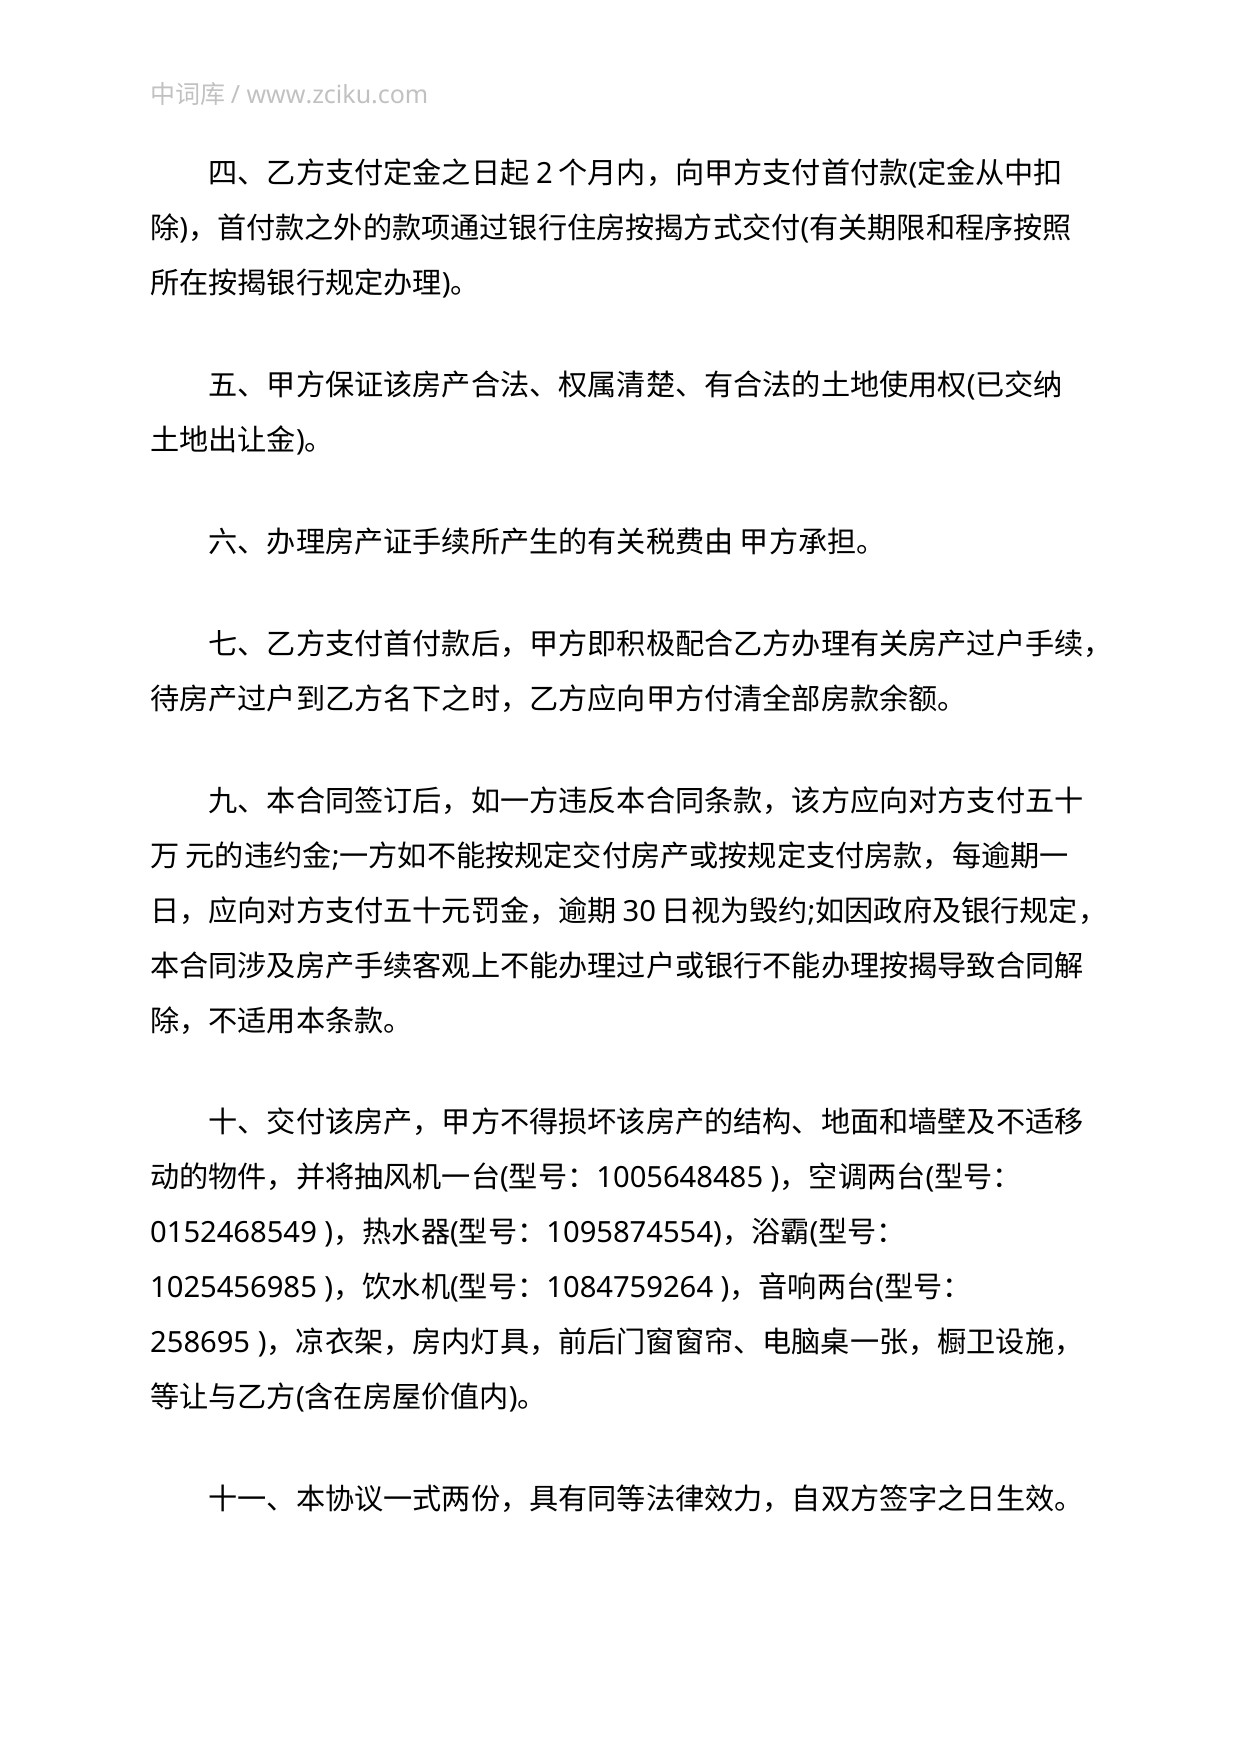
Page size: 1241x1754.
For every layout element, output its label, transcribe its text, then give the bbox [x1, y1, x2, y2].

text 五、甲方保证该房产合法、权属清楚、有合法的土地使用权(已交纳土地出让金)。 [150, 362, 1090, 459]
text 九、本合同签订后，如一方违反本合同条款，该方应向对方支付五十万 元的违约金;一方如不能按规定交付房产或按规定支付房款，每逾期一日，应向对方支付五十元罚金，逾期30日视为毁约;如因政府及银行规定，本合同涉及房产手续客观上不能办理过户或银行不能办理按揭导致合同解除，不适用本条款。 [150, 777, 1090, 1039]
text 七、乙方支付首付款后，甲方即积极配合乙方办理有关房产过户手续，待房产过户到乙方名下之时，乙方应向甲方付清全部房款余额。 [150, 621, 1090, 718]
text 十、交付该房产，甲方不得损坏该房产的结构、地面和墙壁及不适移动的物件，并将抽风机一台(型号：1005648485 )，空调两台(型号：0152468549 )，热水器(型号：1095874554)，浴霸(型号：1025456985 )，饮水机(型号：1084759264 )，音响两台(型号：258695 )，凉衣架，房内灯具，前后门窗窗帘、电脑桌一张，橱卫设施， 等让与乙方(含在房屋价值内)。 [150, 1099, 1090, 1416]
text 四、乙方支付定金之日起 2个月内，向甲方支付首付款(定金从中扣除)，首付款之外的款项通过银行住房按揭方式交付(有关期限和程序按照所在按揭银行规定办理)。 [150, 150, 1090, 302]
text 六、办理房产证手续所产生的有关税费由 甲方承担。 [150, 519, 1090, 561]
text 十一、本协议一式两份，具有同等法律效力，自双方签字之日生效。 [150, 1476, 1090, 1518]
